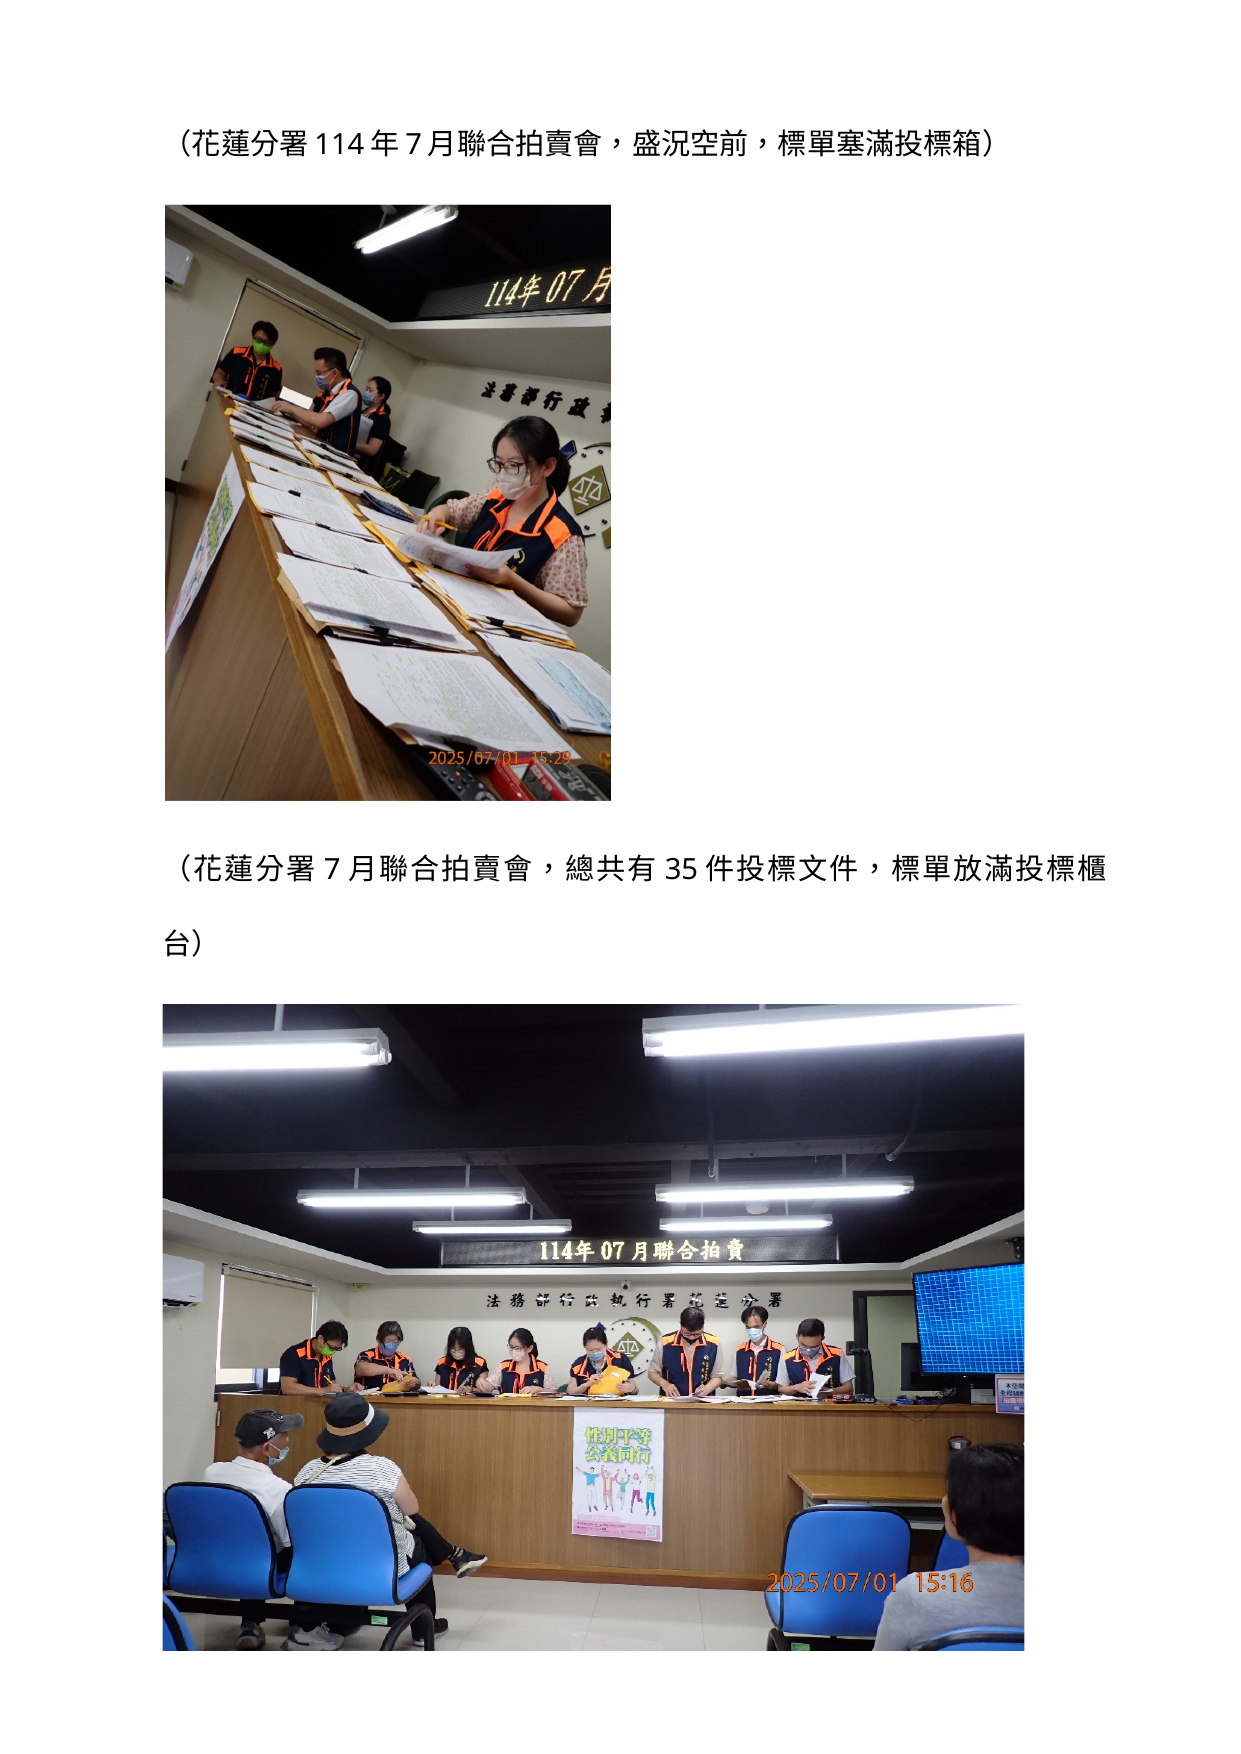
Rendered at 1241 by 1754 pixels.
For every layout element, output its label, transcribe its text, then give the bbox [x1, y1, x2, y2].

picture [1014, 1292, 1018, 1307]
text （花蓮分署114年7月聯合拍賣會，盛況空前，標單塞滿投標箱） [162, 104, 1107, 179]
picture [162, 1004, 1025, 1651]
picture [165, 205, 611, 800]
picture [1012, 1273, 1016, 1285]
text （花蓮分署7月聯合拍賣會，總共有35件投標文件，標單放滿投標櫃台） [162, 829, 1107, 979]
picture [1019, 1278, 1025, 1302]
